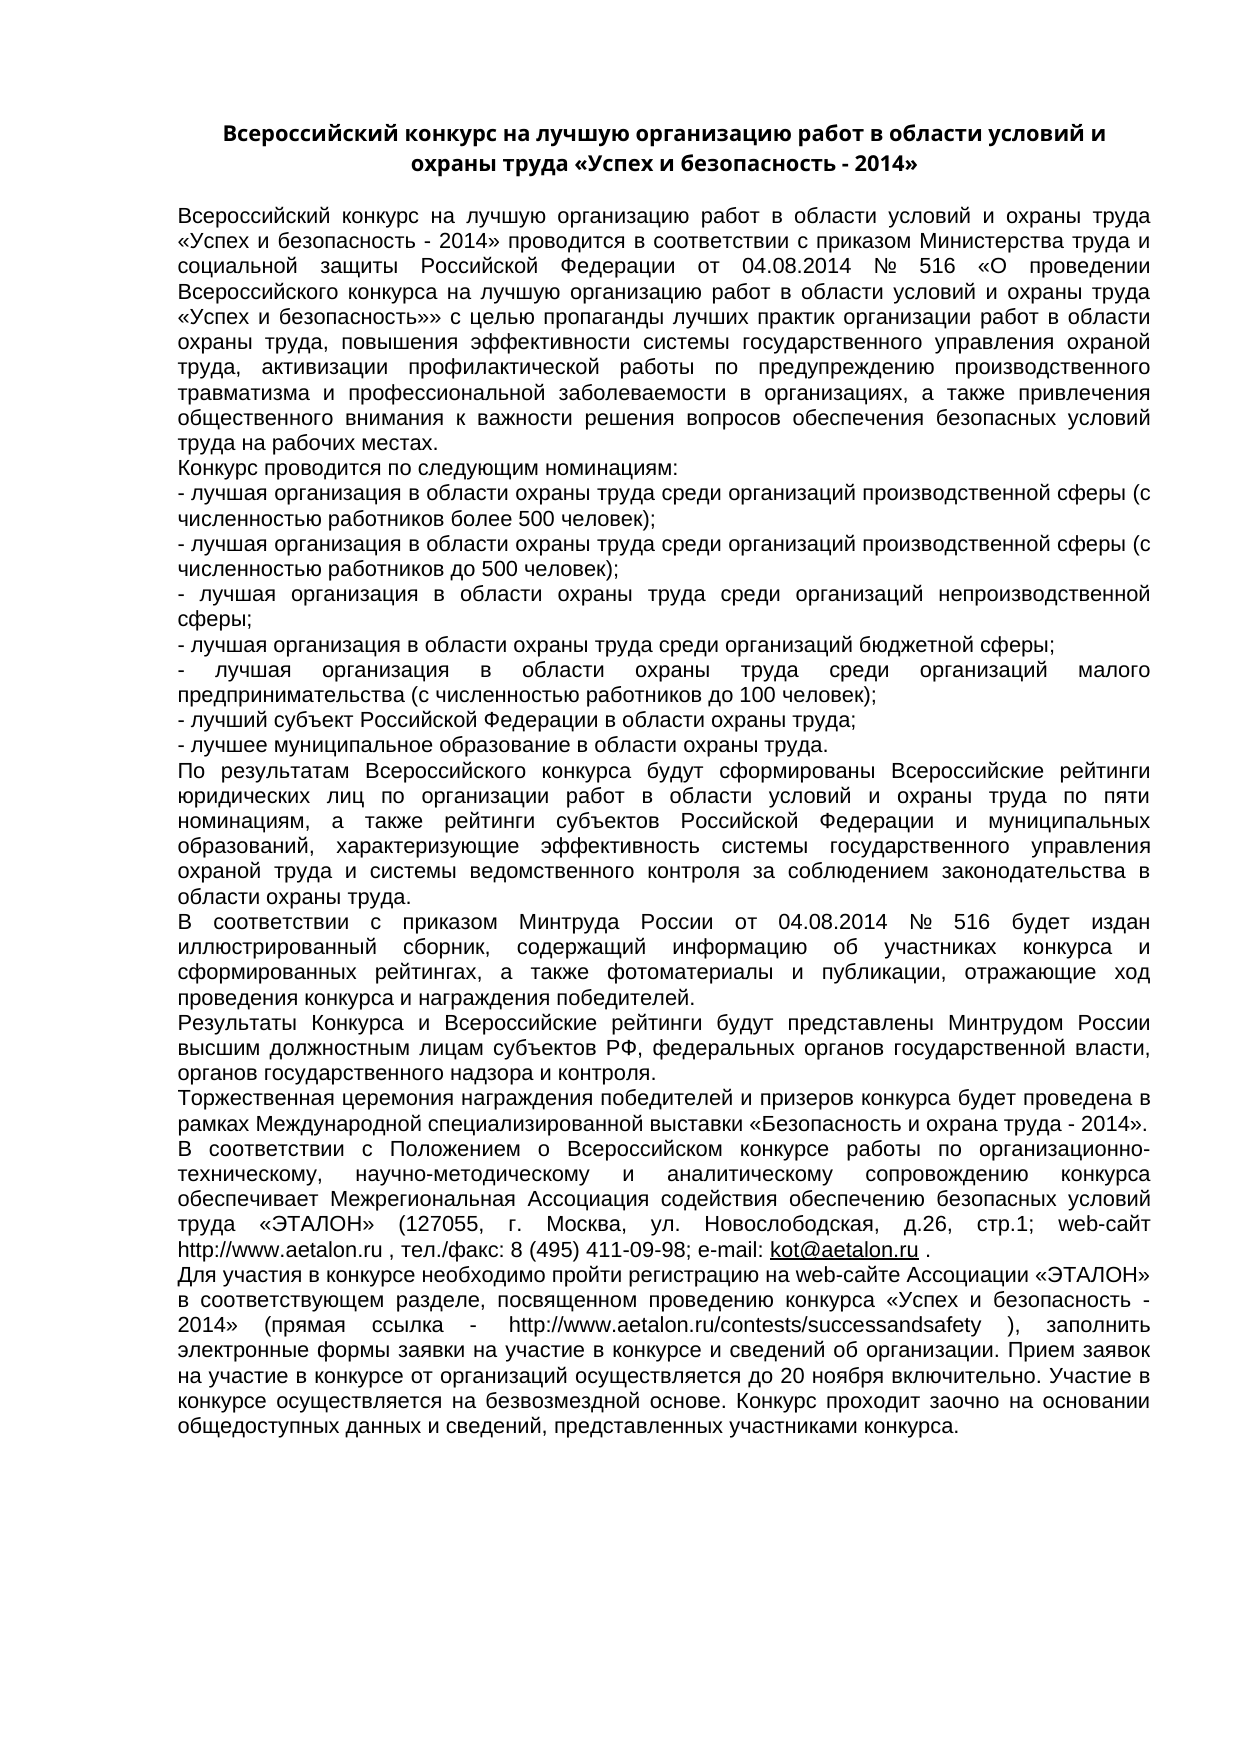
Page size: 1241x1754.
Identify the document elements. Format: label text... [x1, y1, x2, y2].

text Всероссийский конкурс на лучшую организацию работ в области условий и охраны труда «Успех и безопасность - 2014» [177, 118, 1152, 178]
text - лучшая организация в области охраны труда среди организаций малого предпринимательства (с численностью работников до 100 человек); [177, 657, 1152, 707]
text - лучшая организация в области охраны труда среди организаций производственной сферы (с численностью работников более 500 человек); [177, 480, 1152, 531]
text Результаты Конкурса и Всероссийские рейтинги будут представлены Минтрудом России высшим должностным лицам субъектов РФ, федеральных органов государственной власти, органов государственного надзора и контроля. [177, 1009, 1152, 1085]
text - лучшая организация в области охраны труда среди организаций бюджетной сферы; [177, 631, 1152, 657]
text - лучшая организация в области охраны труда среди организаций непроизводственной сферы; [177, 581, 1152, 631]
text По результатам Всероссийского конкурса будут сформированы Всероссийские рейтинги юридических лиц по организации работ в области условий и охраны труда по пяти номинациям, а также рейтинги субъектов Российской Федерации и муниципальных образований, характеризующие эффективность системы государственного управления охраной труда и системы ведомственного контроля за соблюдением законодательства в области охраны труда. [177, 757, 1152, 909]
text - лучший субъект Российской Федерации в области охраны труда; [177, 707, 1152, 732]
text Конкурс проводится по следующим номинациям: [177, 455, 1152, 480]
text Всероссийский конкурс на лучшую организацию работ в области условий и охраны труда «Успех и безопасность - 2014» проводится в соответствии с приказом Министерства труда и социальной защиты Российской Федерации от 04.08.2014 № 516 «О проведении Всероссийского конкурса на лучшую организацию работ в области условий и охраны труда «Успех и безопасность»» с целью пропаганды лучших практик организации работ в области охраны труда, повышения эффективности системы государственного управления охраной труда, активизации профилактической работы по предупреждению производственного травматизма и профессиональной заболеваемости в организациях, а также привлечения общественного внимания к важности решения вопросов обеспечения безопасных условий труда на рабочих местах. [177, 203, 1152, 455]
text В соответствии с приказом Минтруда России от 04.08.2014 № 516 будет издан иллюстрированный сборник, содержащий информацию об участниках конкурса и сформированных рейтингах, а также фотоматериалы и публикации, отражающие ход проведения конкурса и награждения победителей. [177, 909, 1152, 1009]
text Для участия в конкурсе необходимо пройти регистрацию на web-сайте Ассоциации «ЭТАЛОН» в соответствующем разделе, посвященном проведению конкурса «Успех и безопасность - 2014» (прямая ссылка - http://www.aetalon.ru/contests/successandsafety ), заполнить электронные формы заявки на участие в конкурсе и сведений об организации. Прием заявок на участие в конкурсе от организаций осуществляется до 20 ноября включительно. Участие в конкурсе осуществляется на безвозмездной основе. Конкурс проходит заочно на основании общедоступных данных и сведений, представленных участниками конкурса. [177, 1262, 1152, 1438]
text - лучшая организация в области охраны труда среди организаций производственной сферы (с численностью работников до 500 человек); [177, 531, 1152, 581]
text В соответствии с Положением о Всероссийском конкурсе работы по организационно-техническому, научно-методическому и аналитическому сопровождению конкурса обеспечивает Межрегиональная Ассоциация содействия обеспечению безопасных условий труда «ЭТАЛОН» (127055, г. Москва, ул. Новослободская, д.26, стр.1; web-сайт http://www.aetalon.ru , тел./факс: 8 (495) 411-09-98; e-mail: kot@aetalon.ru . [177, 1136, 1152, 1262]
text Торжественная церемония награждения победителей и призеров конкурса будет проведена в рамках Международной специализированной выставки «Безопасность и охрана труда - 2014». [177, 1085, 1152, 1136]
text - лучшее муниципальное образование в области охраны труда. [177, 732, 1152, 757]
